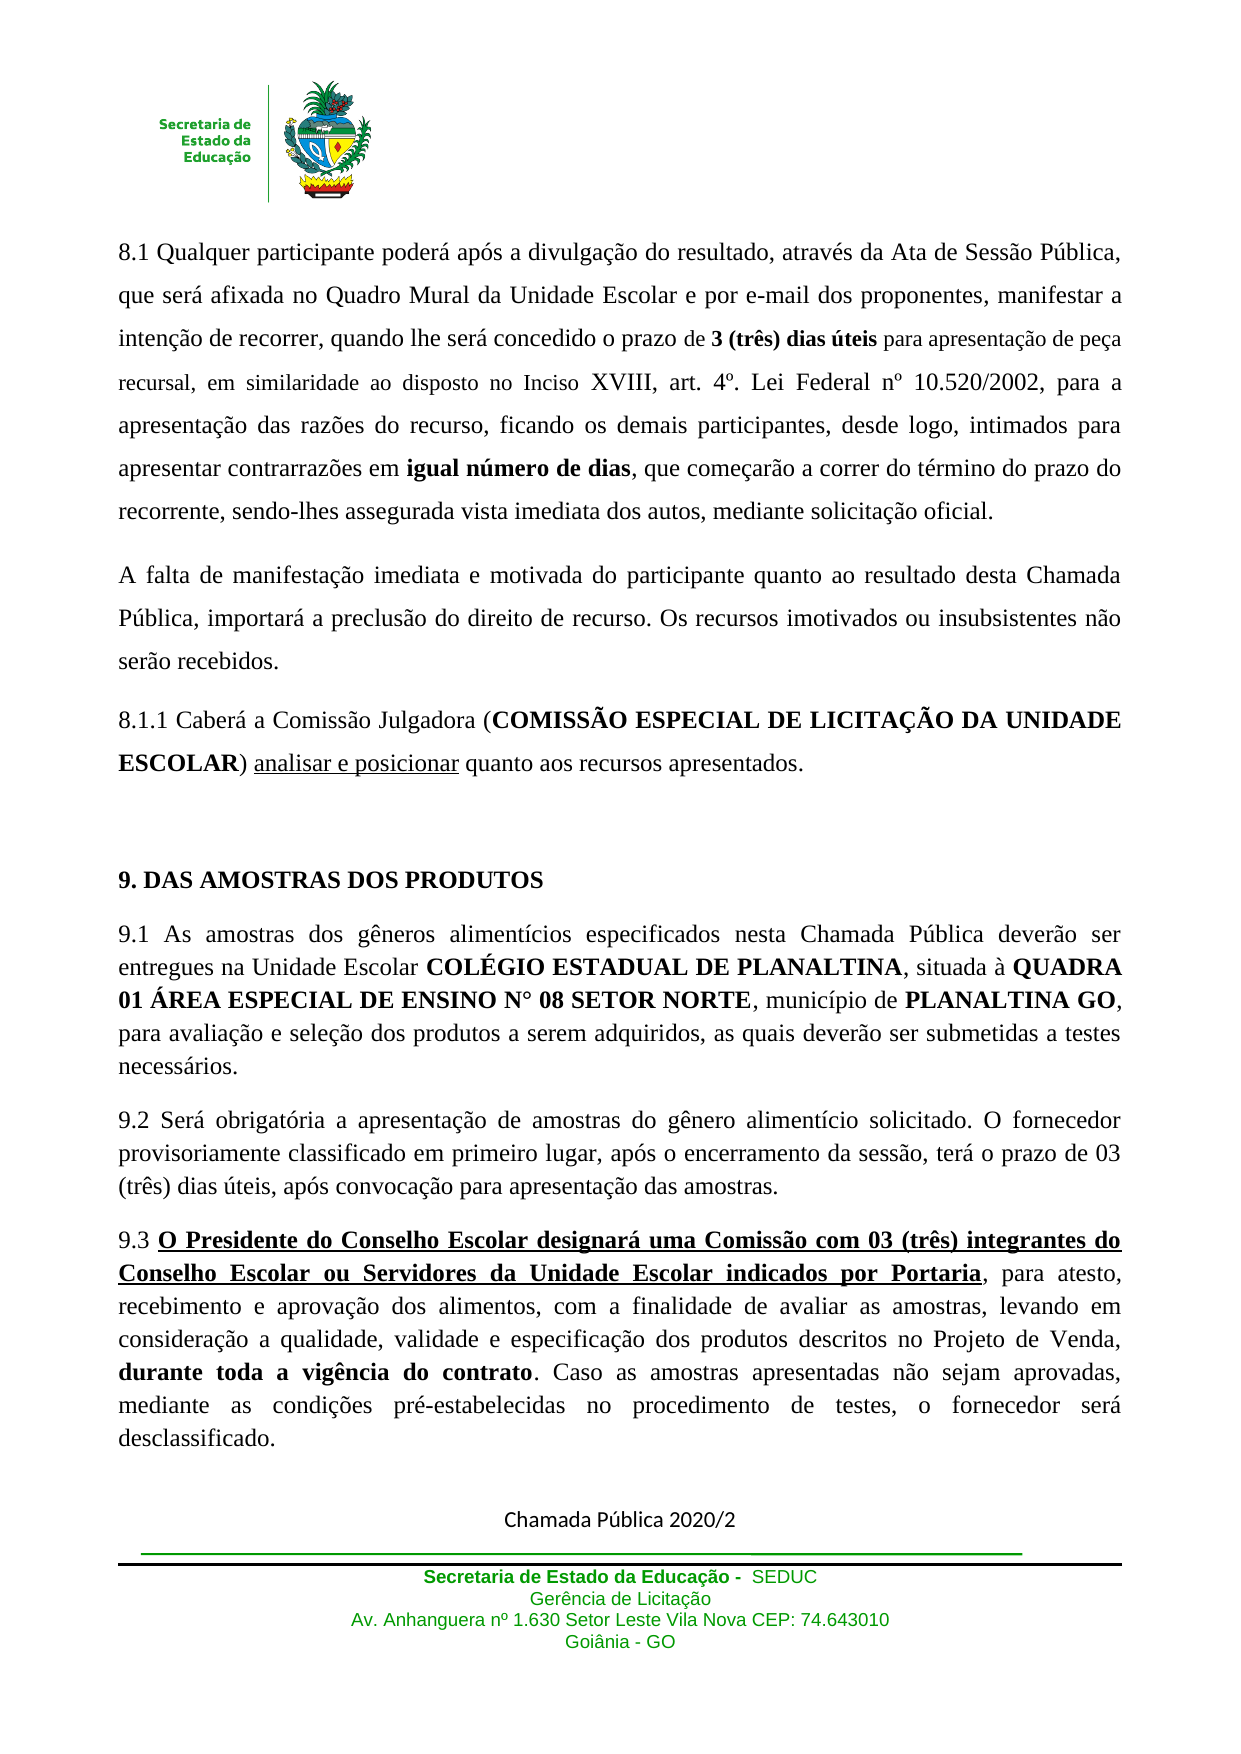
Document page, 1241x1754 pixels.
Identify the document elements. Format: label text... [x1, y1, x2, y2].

text A falta de manifestação imediata e motivada do participante quanto ao resultado desta Chamada Pública, importará a preclusão do direito de recurso. Os recursos imotivados ou insubsistentes não serão recebidos. [118, 560, 1122, 675]
text 9.1 As amostras dos gêneros alimentícios especificados nesta Chamada Pública deverão ser entregues na Unidade Escolar COLÉGIO ESTADUAL DE PLANALTINA, situada à QUADRA 01 ÁREA ESPECIAL DE ENSINO N° 08 SETOR NORTE, município de PLANALTINA GO, para avaliação e seleção dos produtos a serem adquiridos, as quais deverão ser submetidas a testes necessários. [118, 919, 1122, 1080]
text 8.1 Qualquer participante poderá após a divulgação do resultado, através da Ata de Sessão Pública, que será afixada no Quadro Mural da Unidade Escolar e por e-mail dos proponentes, manifestar a intenção de recorrer, quando lhe será concedido o prazo de 3 (três) dias úteis para apresentação de peça recursal, em similaridade ao disposto no Inciso XVIII, art. 4º. Lei Federal nº 10.520/2002, para a apresentação das razões do recurso, ficando os demais participantes, desde logo, intimados para apresentar contrarrazões em igual número de dias, que começarão a correr do término do prazo do recorrente, sendo-lhes assegurada vista imediata dos autos, mediante solicitação oficial. [118, 237, 1122, 525]
picture [118, 73, 412, 210]
text 9.2 Será obrigatória a apresentação de amostras do gênero alimentício solicitado. O fornecedor provisoriamente classificado em primeiro lugar, após o encerramento da sessão, terá o prazo de 03 (três) dias úteis, após convocação para apresentação das amostras. [118, 1105, 1122, 1200]
text 9. DAS AMOSTRAS DOS PRODUTOS [118, 866, 1028, 894]
text 8.1.1 Caberá a Comissão Julgadora (COMISSÃO ESPECIAL DE LICITAÇÃO DA UNIDADE ESCOLAR) analisar e posicionar quanto aos recursos apresentados. [118, 705, 1122, 777]
text 9.3 O Presidente do Conselho Escolar designará uma Comissão com 03 (três) integrantes do Conselho Escolar ou Servidores da Unidade Escolar indicados por Portaria, para atesto, recebimento e aprovação dos alimentos, com a finalidade de avaliar as amostras, levando em consideração a qualidade, validade e especificação dos produtos descritos no Projeto de Venda, durante toda a vigência do contrato. Caso as amostras apresentadas não sejam aprovadas, mediante as condições pré-estabelecidas no procedimento de testes, o fornecedor será desclassificado. [118, 1225, 1122, 1452]
